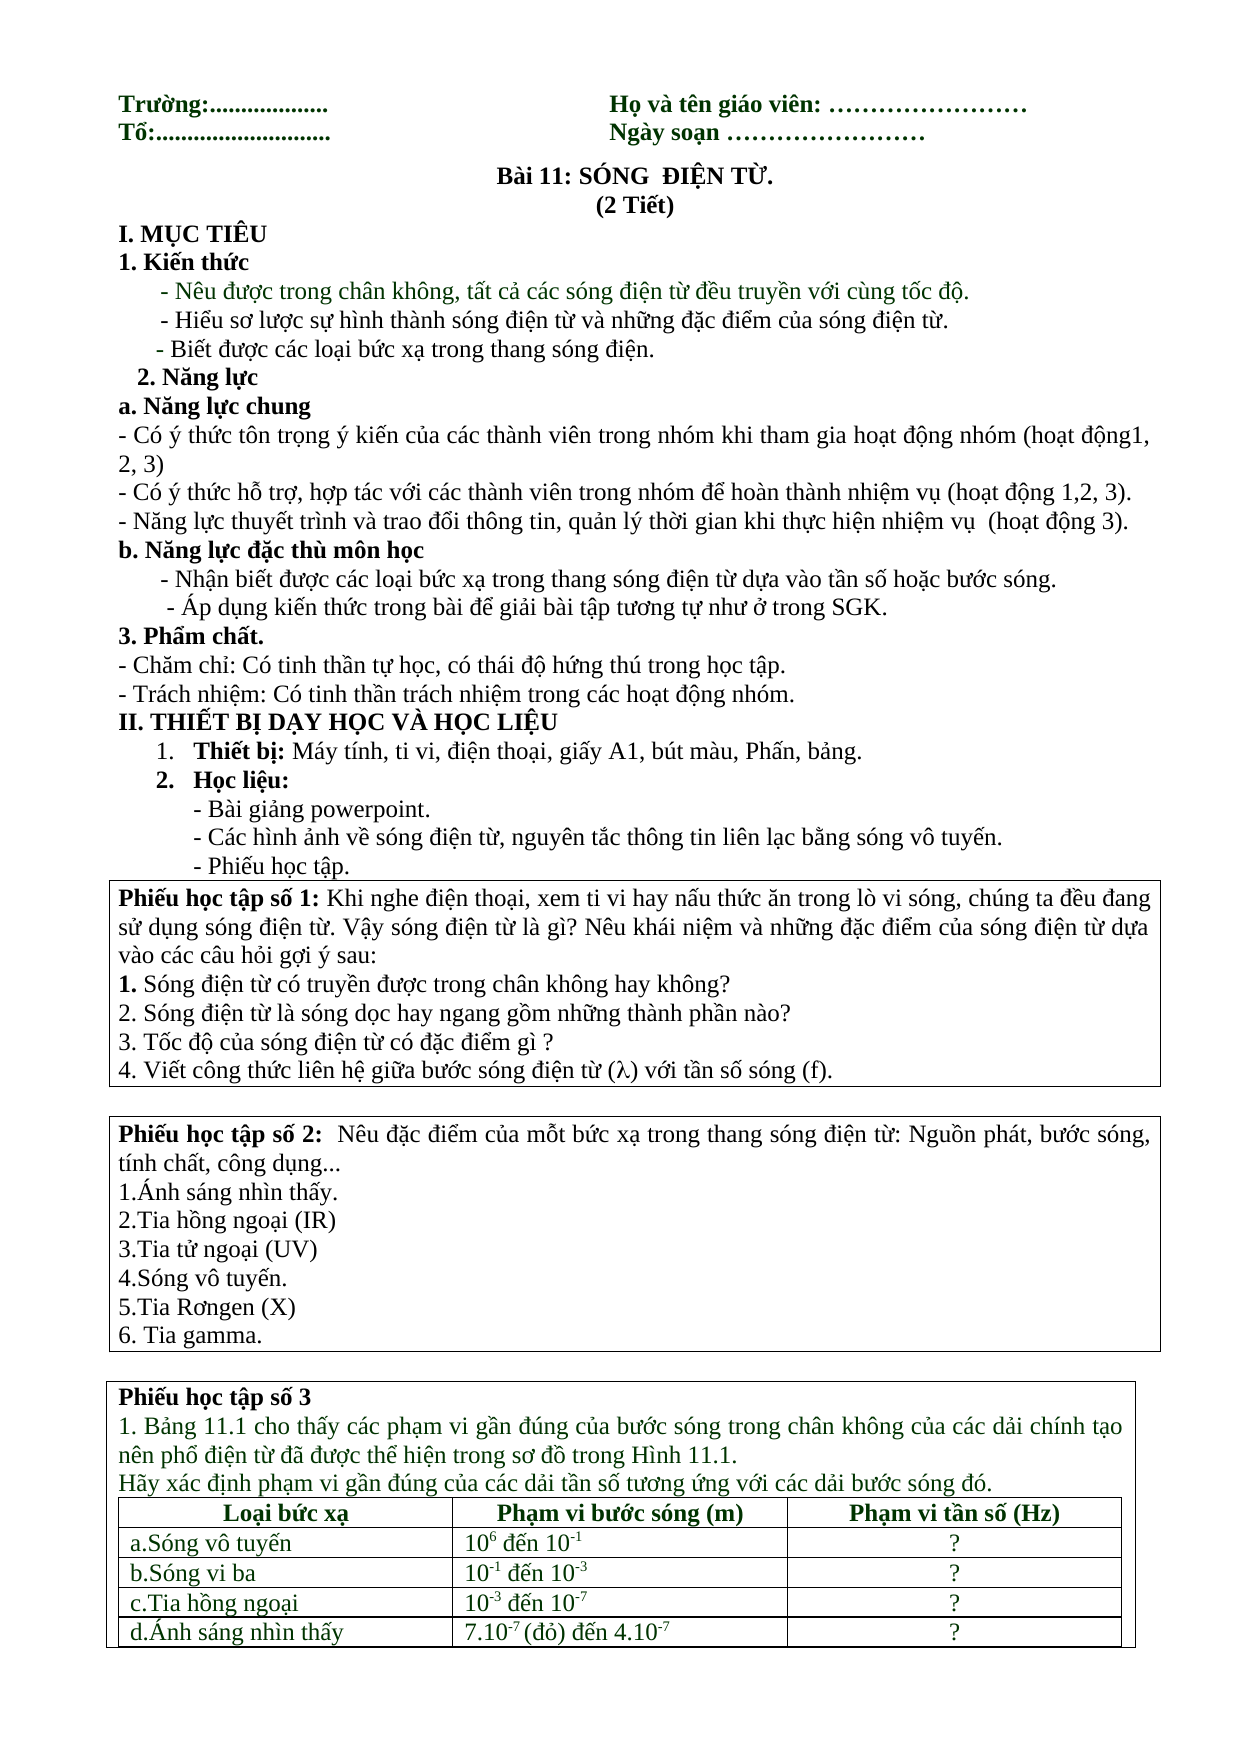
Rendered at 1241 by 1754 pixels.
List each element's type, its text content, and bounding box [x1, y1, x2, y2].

text 4. Viết công thức liên hệ giữa bước sóng điện từ () với tần số sóng (f). [110, 1052, 1160, 1086]
text - Hiểu sơ lược sự hình thành sóng điện từ và những đặc điểm của sóng điện từ. [118, 305, 1152, 334]
text (2 Tiết) [118, 190, 1152, 219]
text Bài 11: SÓNG ĐIỆN TỪ. [118, 161, 1152, 190]
text 2. Sóng điện từ là sóng dọc hay ngang gồm những thành phần nào? [118, 998, 1152, 1027]
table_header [107, 1382, 1135, 1647]
list - Bài giảng powerpoint. [193, 794, 1152, 822]
text II. THIẾT BỊ DẠY HỌC VÀ HỌC LIỆU [118, 707, 1152, 736]
text - Chăm chỉ: Có tinh thần tự học, có thái độ hứng thú trong học tập. [118, 650, 1152, 679]
text 1. Kiến thức [118, 247, 1152, 276]
text - Trách nhiệm: Có tinh thần trách nhiệm trong các hoạt động nhóm. [118, 679, 1152, 707]
text 3. Phẩm chất. [118, 621, 1152, 650]
text - Áp dụng kiến thức trong bài để giải bài tập tương tự như ở trong SGK. [118, 592, 1152, 621]
text 1. Sóng điện từ có truyền được trong chân không hay không? [118, 969, 1152, 998]
list Thiết bị: Máy tính, ti vi, điện thoại, giấy A1, bút màu, Phấn, bảng. [156, 736, 1152, 765]
text Phiếu học tập số 1: Khi nghe điện thoại, xem ti vi hay nấu thức ăn trong lò vi sóng, chúng ta đều đang sử dụng sóng điện từ. Vậy sóng điện từ là gì? Nêu khái niệm và những đặc điểm của sóng điện từ dựa vào các câu hỏi gợi ý sau: [110, 881, 1160, 969]
text 6. Tia gamma. [110, 1317, 1160, 1351]
text 2. Năng lực [137, 362, 1092, 391]
table_header Trường:................... Tổ:............................ [107, 89, 598, 161]
text - Nêu được trong chân không, tất cả các sóng điện từ đều truyền với cùng tốc độ. [118, 276, 1152, 305]
text - Năng lực thuyết trình và trao đổi thông tin, quản lý thời gian khi thực hiện nhiệm vụ (hoạt động 3). [118, 506, 1152, 535]
text b. Năng lực đặc thù môn học [118, 535, 1152, 564]
text I. MỤC TIÊU [118, 219, 1152, 247]
text 4.Sóng vô tuyến. [118, 1263, 1152, 1292]
table_header Họ và tên giáo viên: …………………… Ngày soạn …………………… [598, 89, 1079, 161]
list Học liệu: [156, 765, 1152, 794]
text 2.Tia hồng ngoại (IR) [118, 1206, 1152, 1234]
list - Phiếu học tập. [193, 851, 1152, 880]
text - Biết được các loại bức xạ trong thang sóng điện. [137, 334, 1092, 362]
list - Các hình ảnh về sóng điện từ, nguyên tắc thông tin liên lạc bằng sóng vô tuyến. [193, 822, 1152, 851]
text 3.Tia tử ngoại (UV) [118, 1234, 1152, 1263]
text - Nhận biết được các loại bức xạ trong thang sóng điện từ dựa vào tần số hoặc bước sóng. [118, 564, 1152, 592]
text 5.Tia Rơngen (X) [118, 1292, 1152, 1317]
text - Có ý thức hỗ trợ, hợp tác với các thành viên trong nhóm để hoàn thành nhiệm vụ (hoạt động 1,2, 3). [118, 477, 1152, 506]
text 3. Tốc độ của sóng điện từ có đặc điểm gì ? [118, 1027, 1152, 1052]
text Phiếu học tập số 2: Nêu đặc điểm của mỗt bức xạ trong thang sóng điện từ: Nguồn phát, bước sóng, tính chất, công dụng... [110, 1117, 1160, 1177]
text - Có ý thức tôn trọng ý kiến của các thành viên trong nhóm khi tham gia hoạt động nhóm (hoạt động1, 2, 3) [118, 420, 1152, 477]
text a. Năng lực chung [118, 391, 1152, 420]
text 1.Ánh sáng nhìn thấy. [118, 1177, 1152, 1206]
